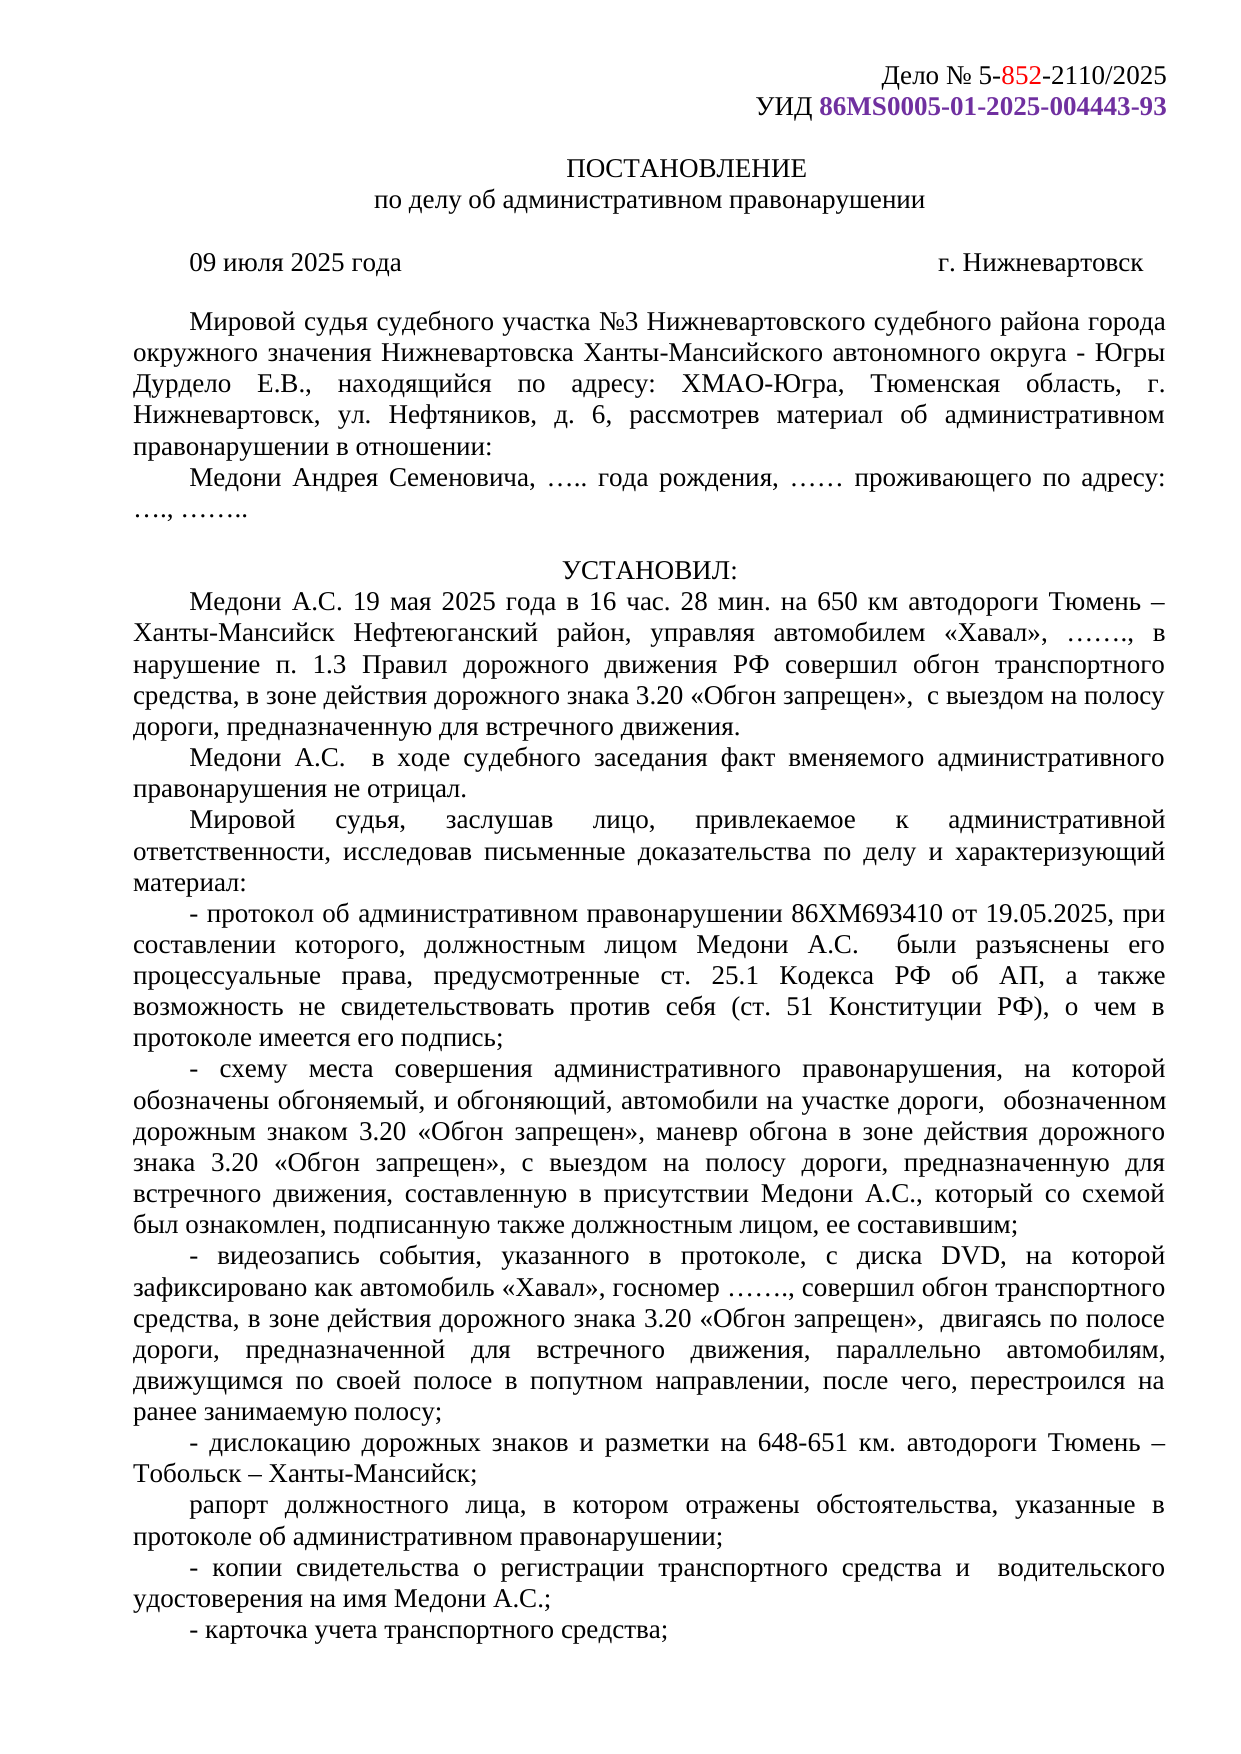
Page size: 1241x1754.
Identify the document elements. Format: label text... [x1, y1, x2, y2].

text Медони Андрея Семеновича, ….. года рождения, …… проживающего по адресу: …., …….. [133, 461, 1167, 523]
text по делу об административном правонарушении [133, 184, 1167, 215]
text - протокол об административном правонарушении 86ХМ693410 от 19.05.2025, при составлении которого, должностным лицом Медони А.С. были разъяснены его процессуальные права, предусмотренные ст. 25.1 Кодекса РФ об АП, а также возможность не свидетельствовать против себя (ст. 51 Конституции РФ), о чем в протоколе имеется его подпись; [133, 897, 1167, 1053]
text Медони А.С. в ходе судебного заседания факт вменяемого административного правонарушения не отрицал. [133, 741, 1167, 803]
text - дислокацию дорожных знаков и разметки на 648-651 км. автодороги Тюмень – Тобольск – Ханты-Мансийск; [133, 1426, 1167, 1489]
text Дело № 5-852-2110/2025 [133, 59, 1167, 90]
text 09 июля 2025 года г. Нижневартовск [133, 246, 1167, 277]
text УСТАНОВИЛ: [133, 554, 1167, 585]
text ПОСТАНОВЛЕНИЕ [133, 152, 1167, 184]
text УИД 86MS0005-01-2025-004443-93 [133, 90, 1167, 121]
text - схему места совершения административного правонарушения, на которой обозначены обгоняемый, и обгоняющий, автомобили на участке дороги, обозначенном дорожным знаком 3.20 «Обгон запрещен», маневр обгона в зоне действия дорожного знака 3.20 «Обгон запрещен», с выездом на полосу дороги, предназначенную для встречного движения, составленную в присутствии Медони А.С., который со схемой был ознакомлен, подписанную также должностным лицом, ее составившим; [133, 1053, 1167, 1239]
text Медони А.С. 19 мая 2025 года в 16 час. 28 мин. на 650 км автодороги Тюмень – Ханты-Мансийск Нефтеюганский район, управляя автомобилем «Хавал», ……., в нарушение п. 1.3 Правил дорожного движения РФ совершил обгон транспортного средства, в зоне действия дорожного знака 3.20 «Обгон запрещен», с выездом на полосу дороги, предназначенную для встречного движения. [133, 585, 1167, 741]
text Мировой судья судебного участка №3 Нижневартовского судебного района города окружного значения Нижневартовска Ханты-Мансийского автономного округа - Югры Дурдело Е.В., находящийся по адресу: ХМАО-Югра, Тюменская область, г. Нижневартовск, ул. Нефтяников, д. 6, рассмотрев материал об административном правонарушении в отношении: [133, 305, 1167, 461]
text - видеозапись события, указанного в протоколе, с диска DVD, на которой зафиксировано как автомобиль «Хавал», госномер ……., совершил обгон транспортного средства, в зоне действия дорожного знака 3.20 «Обгон запрещен», двигаясь по полосе дороги, предназначенной для встречного движения, параллельно автомобилям, движущимся по своей полосе в попутном направлении, после чего, перестроился на ранее занимаемую полосу; [133, 1239, 1167, 1426]
text Мировой судья, заслушав лицо, привлекаемое к административной ответственности, исследовав письменные доказательства по делу и характеризующий материал: [133, 803, 1167, 897]
text - копии свидетельства о регистрации транспортного средства и водительского удостоверения на имя Медони А.С.; [133, 1551, 1167, 1613]
text рапорт должностного лица, в котором отражены обстоятельства, указанные в протоколе об административном правонарушении; [133, 1489, 1167, 1551]
text - карточка учета транспортного средства; [133, 1613, 1167, 1644]
